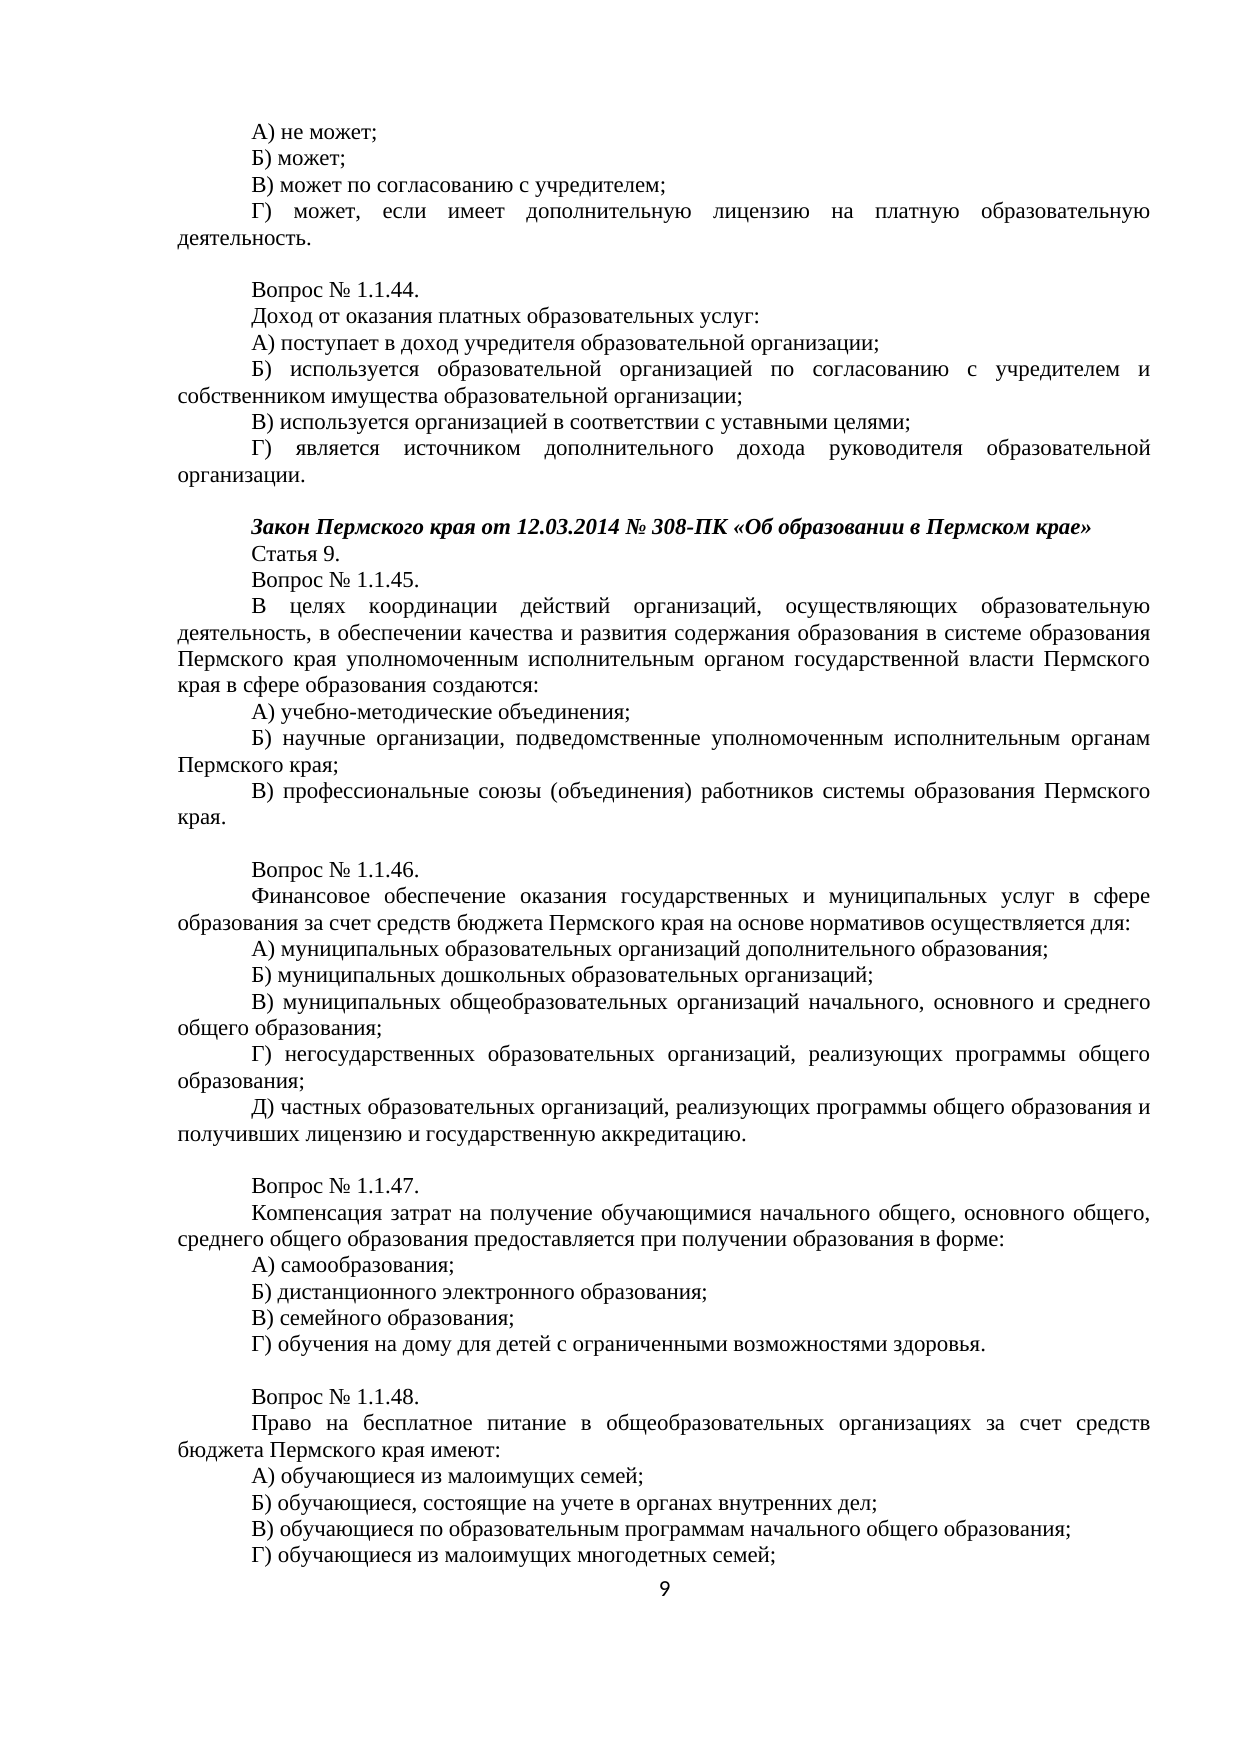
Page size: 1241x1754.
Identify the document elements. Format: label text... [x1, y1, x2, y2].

text А) не может; [177, 118, 1152, 144]
text Закон Пермского края от 12.03.2014 № 308-ПК «Об образовании в Пермском крае» [177, 513, 1152, 540]
text Б) муниципальных дошкольных образовательных организаций; [177, 961, 1152, 988]
text Вопрос № 1.1.44. [177, 276, 1152, 303]
text Б) дистанционного электронного образования; [177, 1278, 1152, 1304]
text В) обучающиеся по образовательным программам начального общего образования; [177, 1515, 1152, 1541]
text А) самообразования; [177, 1251, 1152, 1278]
text Г) обучающиеся из малоимущих многодетных семей; [177, 1541, 1152, 1568]
text В) муниципальных общеобразовательных организаций начального, основного и среднего общего образования; [177, 988, 1152, 1041]
text Г) может, если имеет дополнительную лицензию на платную образовательную деятельность. [177, 197, 1152, 250]
text Доход от оказания платных образовательных услуг: [177, 303, 1152, 329]
text Право на бесплатное питание в общеобразовательных организациях за счет средств бюджета Пермского края имеют: [177, 1409, 1152, 1462]
text Г) негосударственных образовательных организаций, реализующих программы общего образования; [177, 1041, 1152, 1093]
text А) муниципальных образовательных организаций дополнительного образования; [177, 935, 1152, 961]
text Г) обучения на дому для детей с ограниченными возможностями здоровья. [177, 1330, 1152, 1357]
text В) семейного образования; [177, 1304, 1152, 1330]
text В) используется организацией в соответствии с уставными целями; [177, 408, 1152, 434]
text Д) частных образовательных организаций, реализующих программы общего образования и получивших лицензию и государственную аккредитацию. [177, 1093, 1152, 1146]
text В целях координации действий организаций, осуществляющих образовательную деятельность, в обеспечении качества и развития содержания образования в системе образования Пермского края уполномоченным исполнительным органом государственной власти Пермского края в сфере образования создаются: [177, 592, 1152, 698]
text Б) обучающиеся, состоящие на учете в органах внутренних дел; [177, 1488, 1152, 1515]
text В) профессиональные союзы (объединения) работников системы образования Пермского края. [177, 777, 1152, 830]
text Г) является источником дополнительного дохода руководителя образовательной организации. [177, 434, 1152, 487]
text Вопрос № 1.1.47. [177, 1172, 1152, 1199]
text А) учебно-методические объединения; [177, 698, 1152, 724]
text Вопрос № 1.1.46. [177, 856, 1152, 882]
text Б) научные организации, подведомственные уполномоченным исполнительным органам Пермского края; [177, 724, 1152, 777]
text В) может по согласованию с учредителем; [251, 171, 1152, 197]
text Статья 9. [177, 540, 1152, 566]
text Б) может; [177, 144, 1152, 171]
text Финансовое обеспечение оказания государственных и муниципальных услуг в сфере образования за счет средств бюджета Пермского края на основе нормативов осуществляется для: [177, 882, 1152, 935]
text Компенсация затрат на получение обучающимися начального общего, основного общего, среднего общего образования предоставляется при получении образования в форме: [177, 1199, 1152, 1251]
text А) обучающиеся из малоимущих семей; [177, 1462, 1152, 1488]
text Вопрос № 1.1.48. [177, 1383, 1152, 1409]
text А) поступает в доход учредителя образовательной организации; [177, 329, 1152, 355]
text Б) используется образовательной организацией по согласованию с учредителем и собственником имущества образовательной организации; [177, 355, 1152, 408]
text Вопрос № 1.1.45. [177, 566, 1152, 592]
